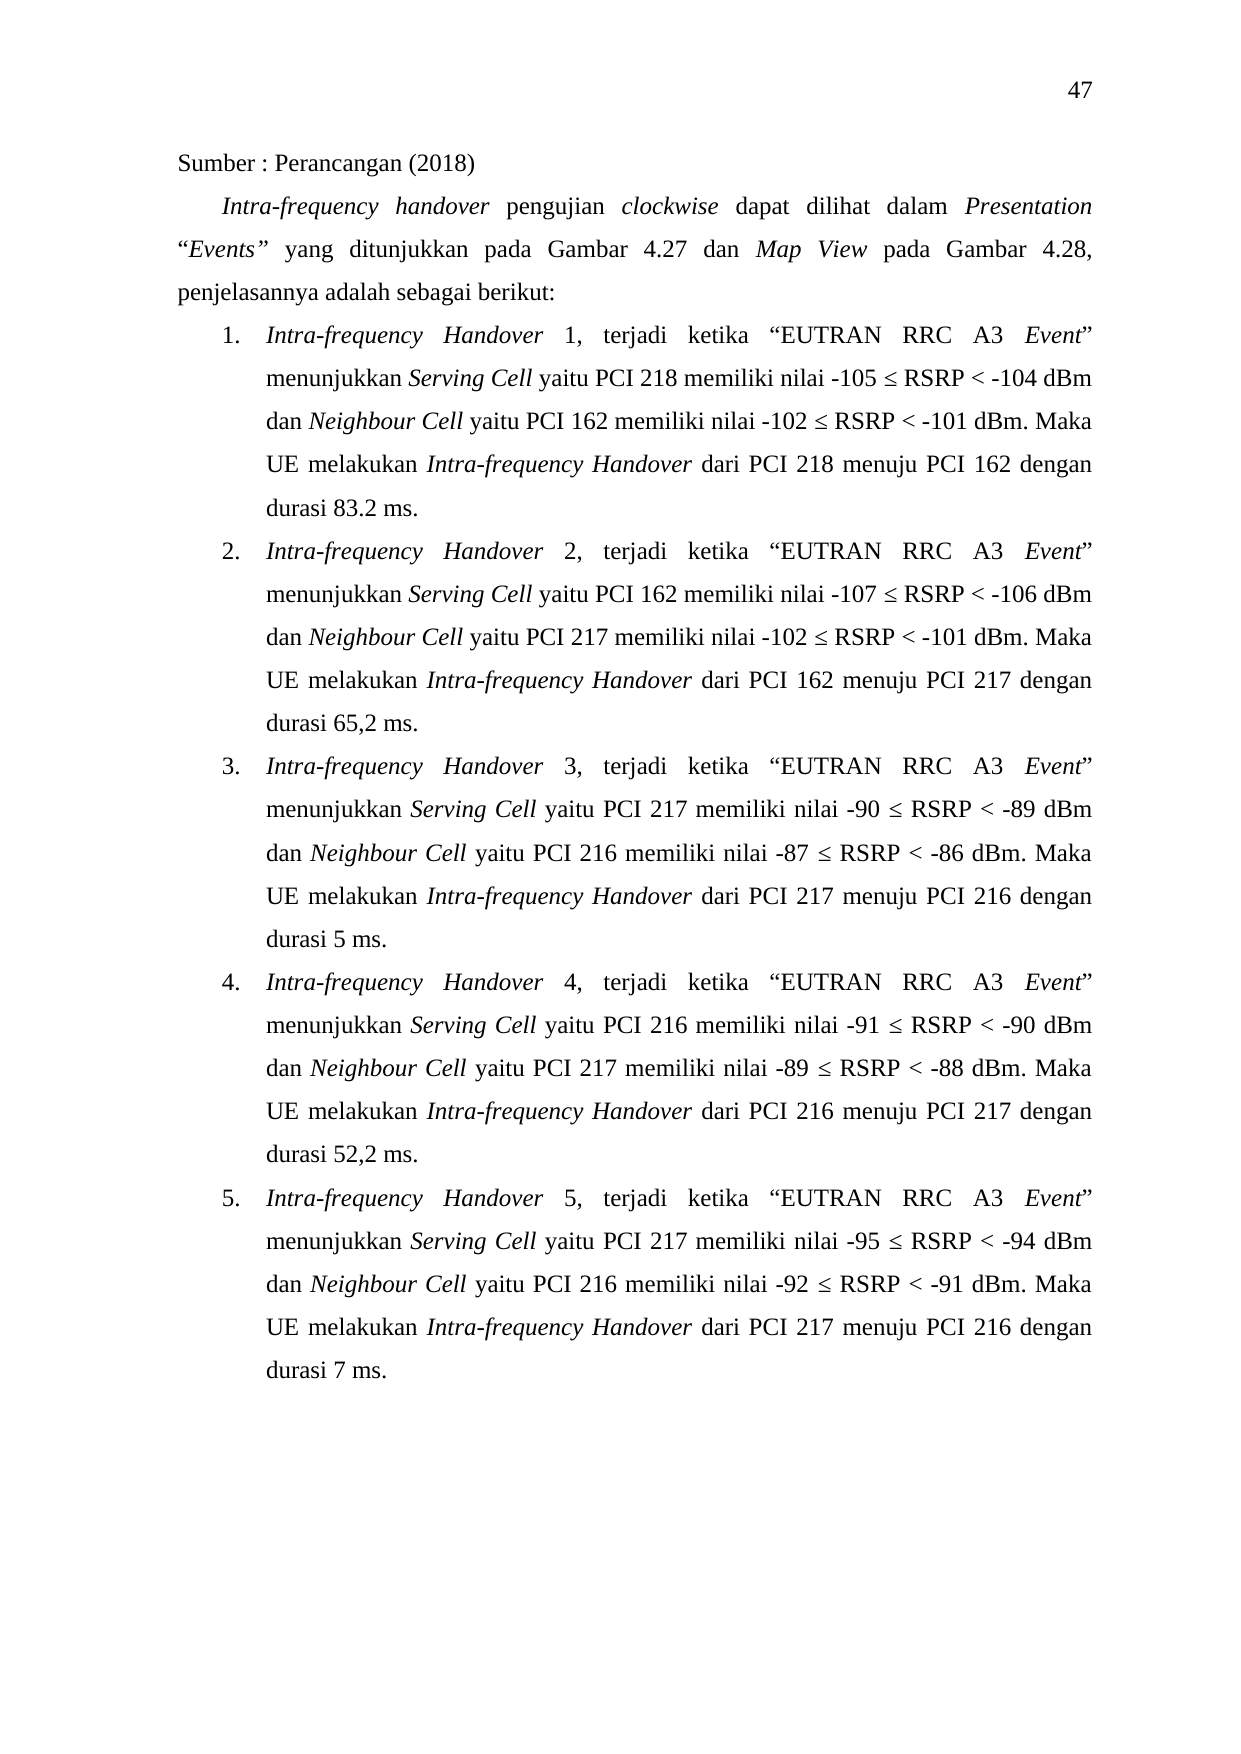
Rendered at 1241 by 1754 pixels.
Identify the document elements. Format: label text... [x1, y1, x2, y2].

list Intra-frequency Handover 4, terjadi ketika “EUTRAN RRC A3 Event” menunjukkan Serving Cell yaitu PCI 216 memiliki nilai -91 ≤ RSRP < -90 dBm dan Neighbour Cell yaitu PCI 217 memiliki nilai -89 ≤ RSRP < -88 dBm. Maka UE melakukan Intra-frequency Handover dari PCI 216 menuju PCI 217 dengan durasi 52,2 ms. [222, 967, 1092, 1168]
text Sumber : Perancangan (2018) [177, 148, 1092, 176]
list Intra-frequency Handover 3, terjadi ketika “EUTRAN RRC A3 Event” menunjukkan Serving Cell yaitu PCI 217 memiliki nilai -90 ≤ RSRP < -89 dBm dan Neighbour Cell yaitu PCI 216 memiliki nilai -87 ≤ RSRP < -86 dBm. Maka UE melakukan Intra-frequency Handover dari PCI 217 menuju PCI 216 dengan durasi 5 ms. [222, 751, 1092, 953]
list Intra-frequency handover pengujian clockwise dapat dilihat dalam Presentation “Events” yang ditunjukkan pada Gambar 4.27 dan Map View pada Gambar 4.28, penjelasannya adalah sebagai berikut: [177, 191, 1092, 306]
list Intra-frequency Handover 2, terjadi ketika “EUTRAN RRC A3 Event” menunjukkan Serving Cell yaitu PCI 162 memiliki nilai -107 ≤ RSRP < -106 dBm dan Neighbour Cell yaitu PCI 217 memiliki nilai -102 ≤ RSRP < -101 dBm. Maka UE melakukan Intra-frequency Handover dari PCI 162 menuju PCI 217 dengan durasi 65,2 ms. [222, 536, 1092, 737]
list Intra-frequency Handover 1, terjadi ketika “EUTRAN RRC A3 Event” menunjukkan Serving Cell yaitu PCI 218 memiliki nilai -105 ≤ RSRP < -104 dBm dan Neighbour Cell yaitu PCI 162 memiliki nilai -102 ≤ RSRP < -101 dBm. Maka UE melakukan Intra-frequency Handover dari PCI 218 menuju PCI 162 dengan durasi 83.2 ms. [222, 320, 1092, 521]
list Intra-frequency Handover 5, terjadi ketika “EUTRAN RRC A3 Event” menunjukkan Serving Cell yaitu PCI 217 memiliki nilai -95 ≤ RSRP < -94 dBm dan Neighbour Cell yaitu PCI 216 memiliki nilai -92 ≤ RSRP < -91 dBm. Maka UE melakukan Intra-frequency Handover dari PCI 217 menuju PCI 216 dengan durasi 7 ms. [222, 1183, 1092, 1384]
